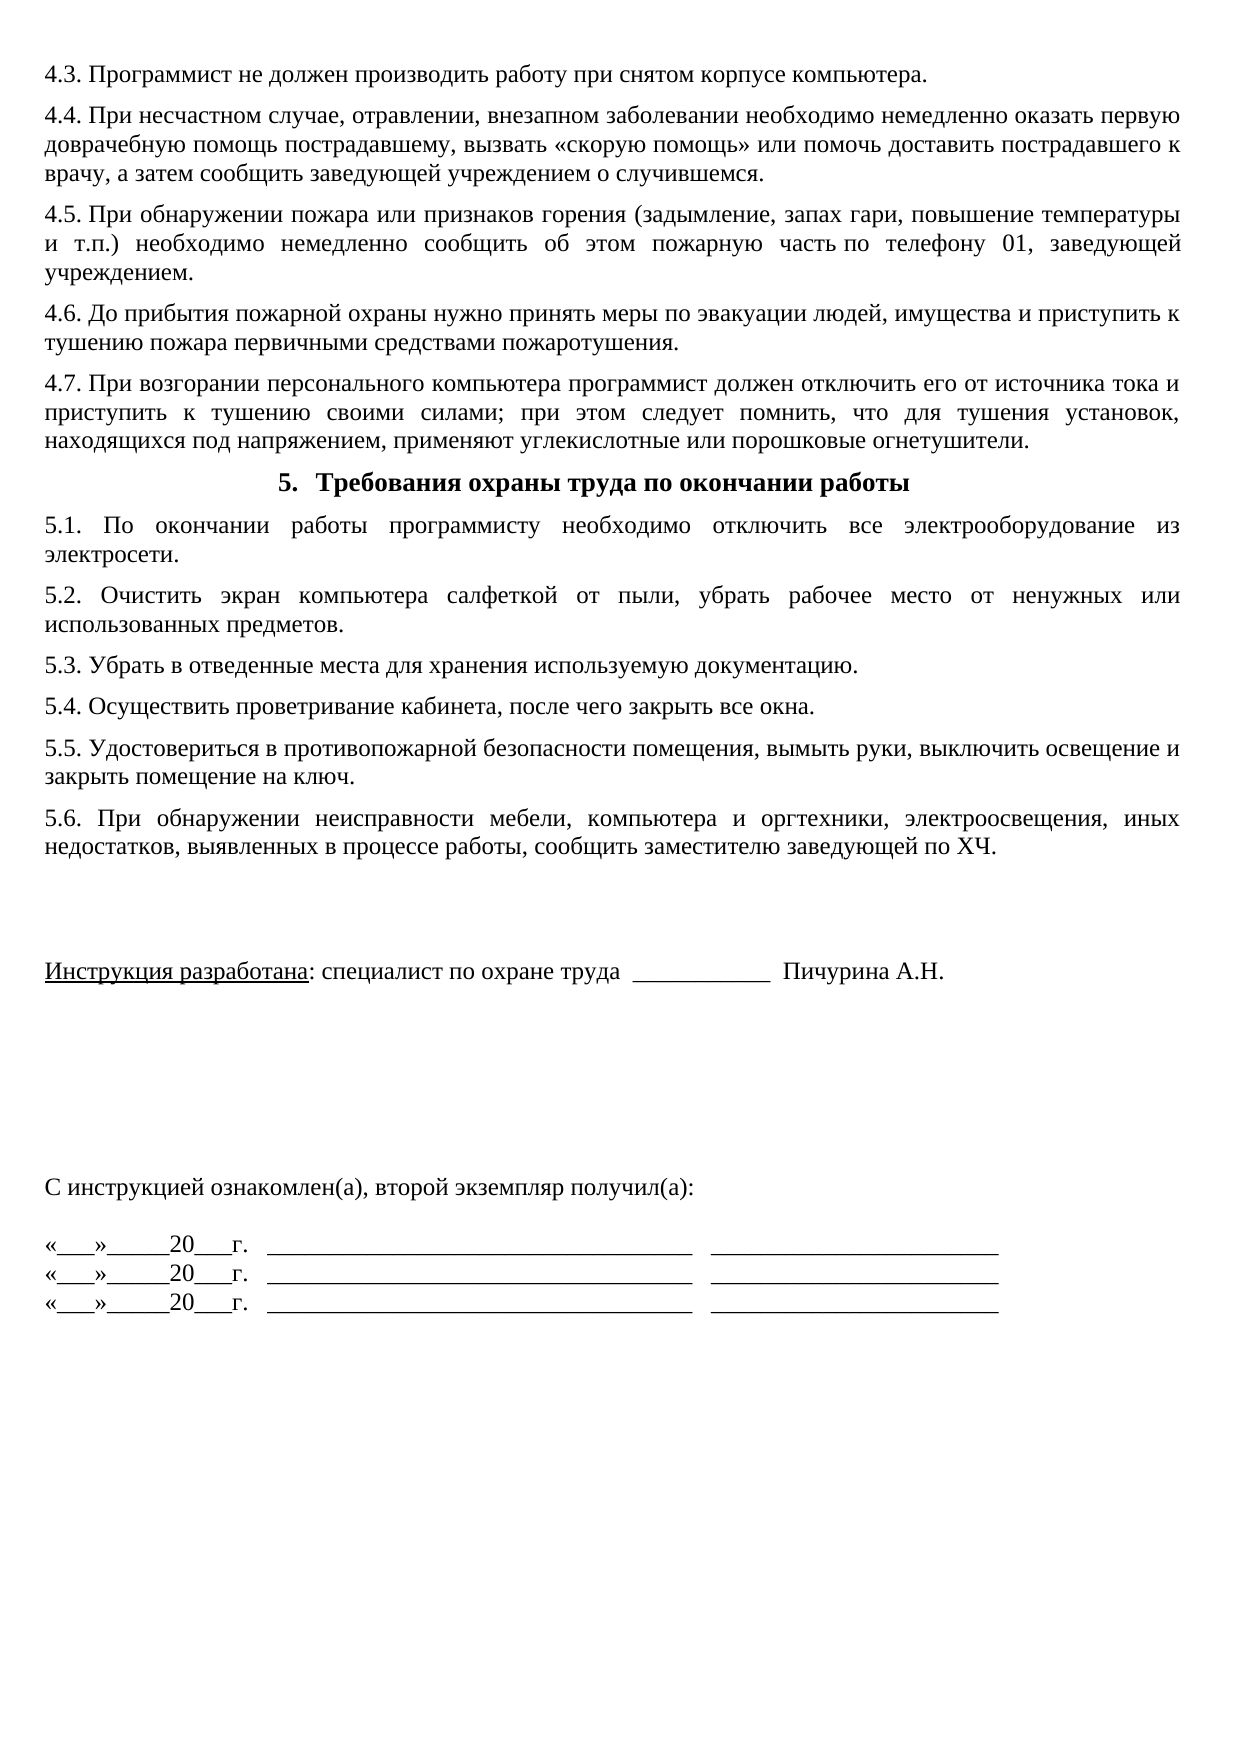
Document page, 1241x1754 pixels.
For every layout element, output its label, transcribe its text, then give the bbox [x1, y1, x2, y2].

text 4.4. При несчастном случае, отравлении, внезапном заболевании необходимо немедленно оказать первую доврачебную помощь пострадавшему, вызвать «скорую помощь» или помочь доставить пострадавшего к врачу, а затем сообщить заведующей учреждением о случившемся. [44, 100, 1181, 187]
text Инструкция разработана: специалист по охране труда ___________ Пичурина А.Н. [44, 956, 1181, 985]
text 4.6. До прибытия пожарной охраны нужно принять меры по эвакуации людей, имущества и приступить к тушению пожара первичными средствами пожаротушения. [44, 298, 1181, 355]
text С инструкцией ознакомлен(а), второй экземпляр получил(а): [44, 1172, 1181, 1200]
text 5.6. При обнаружении неисправности мебели, компьютера и оргтехники, электроосвещения, иных недостатков, выявленных в процессе работы, сообщить заместителю заведующей по ХЧ. [44, 803, 1181, 860]
text 5.5. Удостовериться в противопожарной безопасности помещения, вымыть руки, выключить освещение и закрыть помещение на ключ. [44, 733, 1181, 790]
text 4.7. При возгорании персонального компьютера программист должен отключить его от источника тока и приступить к тушению своими силами; при этом следует помнить, что для тушения установок, находящихся под напряжением, применяют углекислотные или порошковые огнетушители. [44, 368, 1181, 454]
text 5.4. Осуществить проветривание кабинета, после чего закрыть все окна. [44, 691, 1181, 720]
text 4.5. При обнаружении пожара или признаков горения (задымление, запах гари, повышение температуры и т.п.) необходимо немедленно сообщить об этом пожарную часть по телефону 01, заведующей учреждением. [44, 199, 1181, 285]
list Требования охраны труда по окончании работы [7, 467, 1181, 498]
text 5.3. Убрать в отведенные места для хранения используемую документацию. [44, 650, 1181, 679]
text 4.3. Программист не должен производить работу при снятом корпусе компьютера. [44, 59, 1181, 88]
text 5.2. Очистить экран компьютера салфеткой от пыли, убрать рабочее место от ненужных или использованных предметов. [44, 580, 1181, 638]
text «___»_____20___г. __________________________________ _______________________ [44, 1200, 1181, 1258]
text 5.1. По окончании работы программисту необходимо отключить все электрооборудование из электросети. [44, 510, 1181, 568]
text «___»_____20___г. __________________________________ _______________________ [44, 1287, 1181, 1315]
text «___»_____20___г. __________________________________ _______________________ [44, 1258, 1181, 1287]
